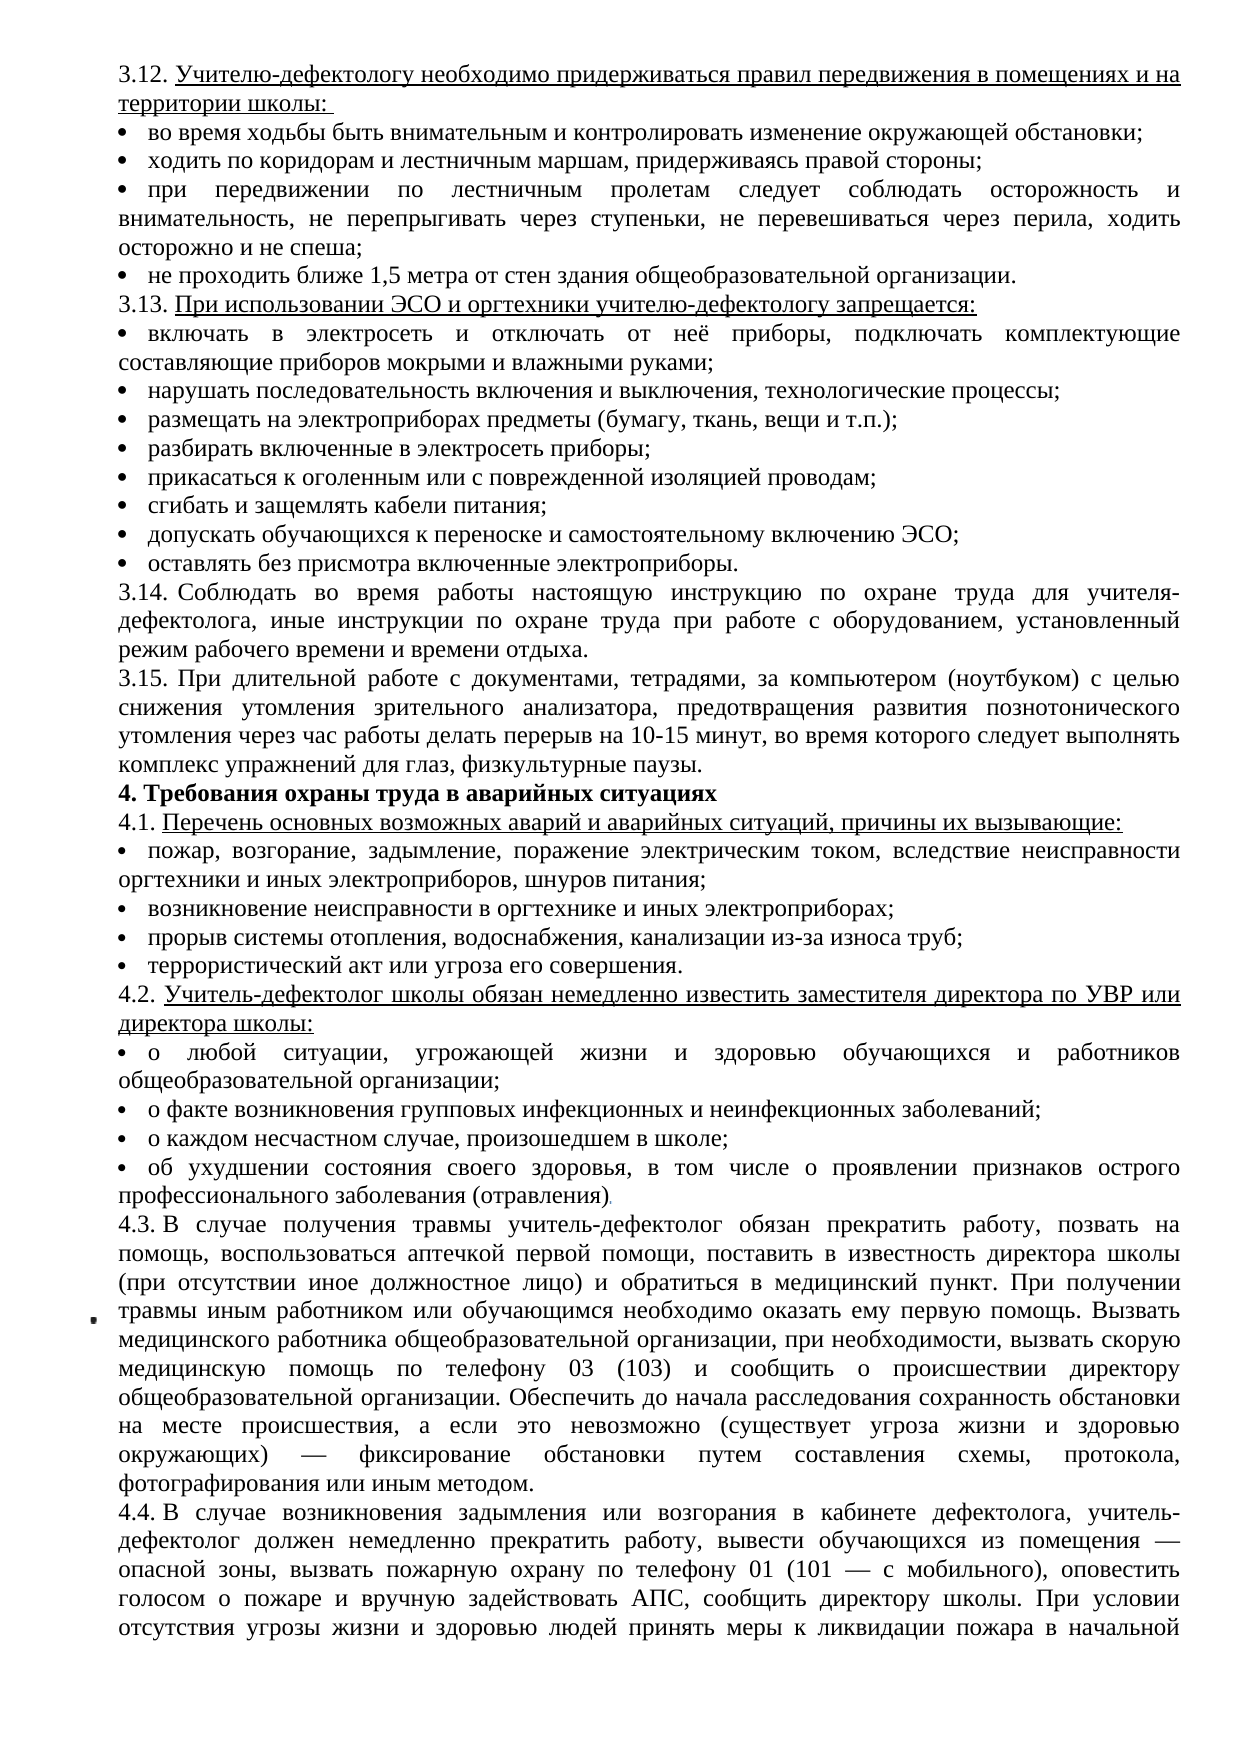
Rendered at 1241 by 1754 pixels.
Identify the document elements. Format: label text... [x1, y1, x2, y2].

picture [90, 1317, 97, 1324]
list ходить по коридорам и лестничным маршам, придерживаясь правой стороны; [118, 145, 1181, 174]
list сгибать и защемлять кабели питания; [118, 490, 1181, 519]
list о каждом несчастном случае, произошедшем в школе; [118, 1123, 1181, 1152]
text 3.12. Учителю-дефектологу необходимо придерживаться правил передвижения в помещениях и на территории школы: [118, 59, 1181, 117]
list возникновение неисправности в оргтехнике и иных электроприборах; [118, 893, 1181, 922]
text 3.13. При использовании ЭСО и оргтехники учителю-дефектологу запрещается: [118, 289, 1181, 318]
text 4.2. Учитель-дефектолог школы обязан немедленно известить заместителя директора по УВР или директора школы: [118, 979, 1181, 1037]
list не проходить ближе 1,5 метра от стен здания общеобразовательной организации. [118, 260, 1181, 289]
list о любой ситуации, угрожающей жизни и здоровью обучающихся и работников общеобразовательной организации; [118, 1037, 1181, 1094]
list допускать обучающихся к переноске и самостоятельному включению ЭСО; [118, 519, 1181, 548]
text 4.1. Перечень основных возможных аварий и аварийных ситуаций, причины их вызывающие: [118, 807, 1181, 835]
list во время ходьбы быть внимательным и контролировать изменение окружающей обстановки; [118, 117, 1181, 145]
list размещать на электроприборах предметы (бумагу, ткань, вещи и т.п.); [118, 404, 1181, 433]
list оставлять без присмотра включенные электроприборы. [118, 548, 1181, 577]
list о факте возникновения групповых инфекционных и неинфекционных заболеваний; [118, 1094, 1181, 1123]
list Соблюдать во время работы настоящую инструкцию по охране труда для учителя-дефектолога, иные инструкции по охране труда при работе с оборудованием, установленный режим рабочего времени и времени отдыха. [118, 577, 1181, 663]
list включать в электросеть и отключать от неё приборы, подключать комплектующие составляющие приборов мокрыми и влажными руками; [118, 318, 1181, 375]
list нарушать последовательность включения и выключения, технологические процессы; [118, 375, 1181, 404]
list об ухудшении состояния своего здоровья, в том числе о проявлении признаков острого профессионального заболевания (отравления) [118, 1152, 1181, 1209]
list прикасаться к оголенным или с поврежденной изоляцией проводам; [118, 462, 1181, 490]
list При длительной работе с документами, тетрадями, за компьютером (ноутбуком) с целью снижения утомления зрительного анализатора, предотвращения развития познотонического утомления через час работы делать перерыв на 10-15 минут, во время которого следует выполнять комплекс упражнений для глаз, физкультурные паузы. [118, 663, 1181, 778]
subtitle 4. Требования охраны труда в аварийных ситуациях [118, 778, 1181, 807]
list разбирать включенные в электросеть приборы; [118, 433, 1181, 462]
list при передвижении по лестничным пролетам следует соблюдать осторожность и внимательность, не перепрыгивать через ступеньки, не перевешиваться через перила, ходить осторожно и не спеша; [118, 174, 1181, 260]
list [118, 1497, 1181, 1640]
list В случае получения травмы учитель-дефектолог обязан прекратить работу, позвать на помощь, воспользоваться аптечкой первой помощи, поставить в известность директора школы (при отсутствии иное должностное лицо) и обратиться в медицинский пункт. При получении травмы иным работником или обучающимся необходимо оказать ему первую помощь. Вызвать медицинского работника общеобразовательной организации, при необходимости, вызвать скорую медицинскую помощь по телефону 03 (103) и сообщить о происшествии директору общеобразовательной организации. Обеспечить до начала расследования сохранность обстановки на месте происшествия, а если это невозможно (существует угроза жизни и здоровью окружающих) — фиксирование обстановки путем составления схемы, протокола, фотографирования или иным методом. [118, 1209, 1181, 1497]
list прорыв системы отопления, водоснабжения, канализации из-за износа труб; [118, 922, 1181, 950]
list террористический акт или угроза его совершения. [118, 950, 1181, 979]
list пожар, возгорание, задымление, поражение электрическим током, вследствие неисправности оргтехники и иных электроприборов, шнуров питания; [118, 835, 1181, 893]
